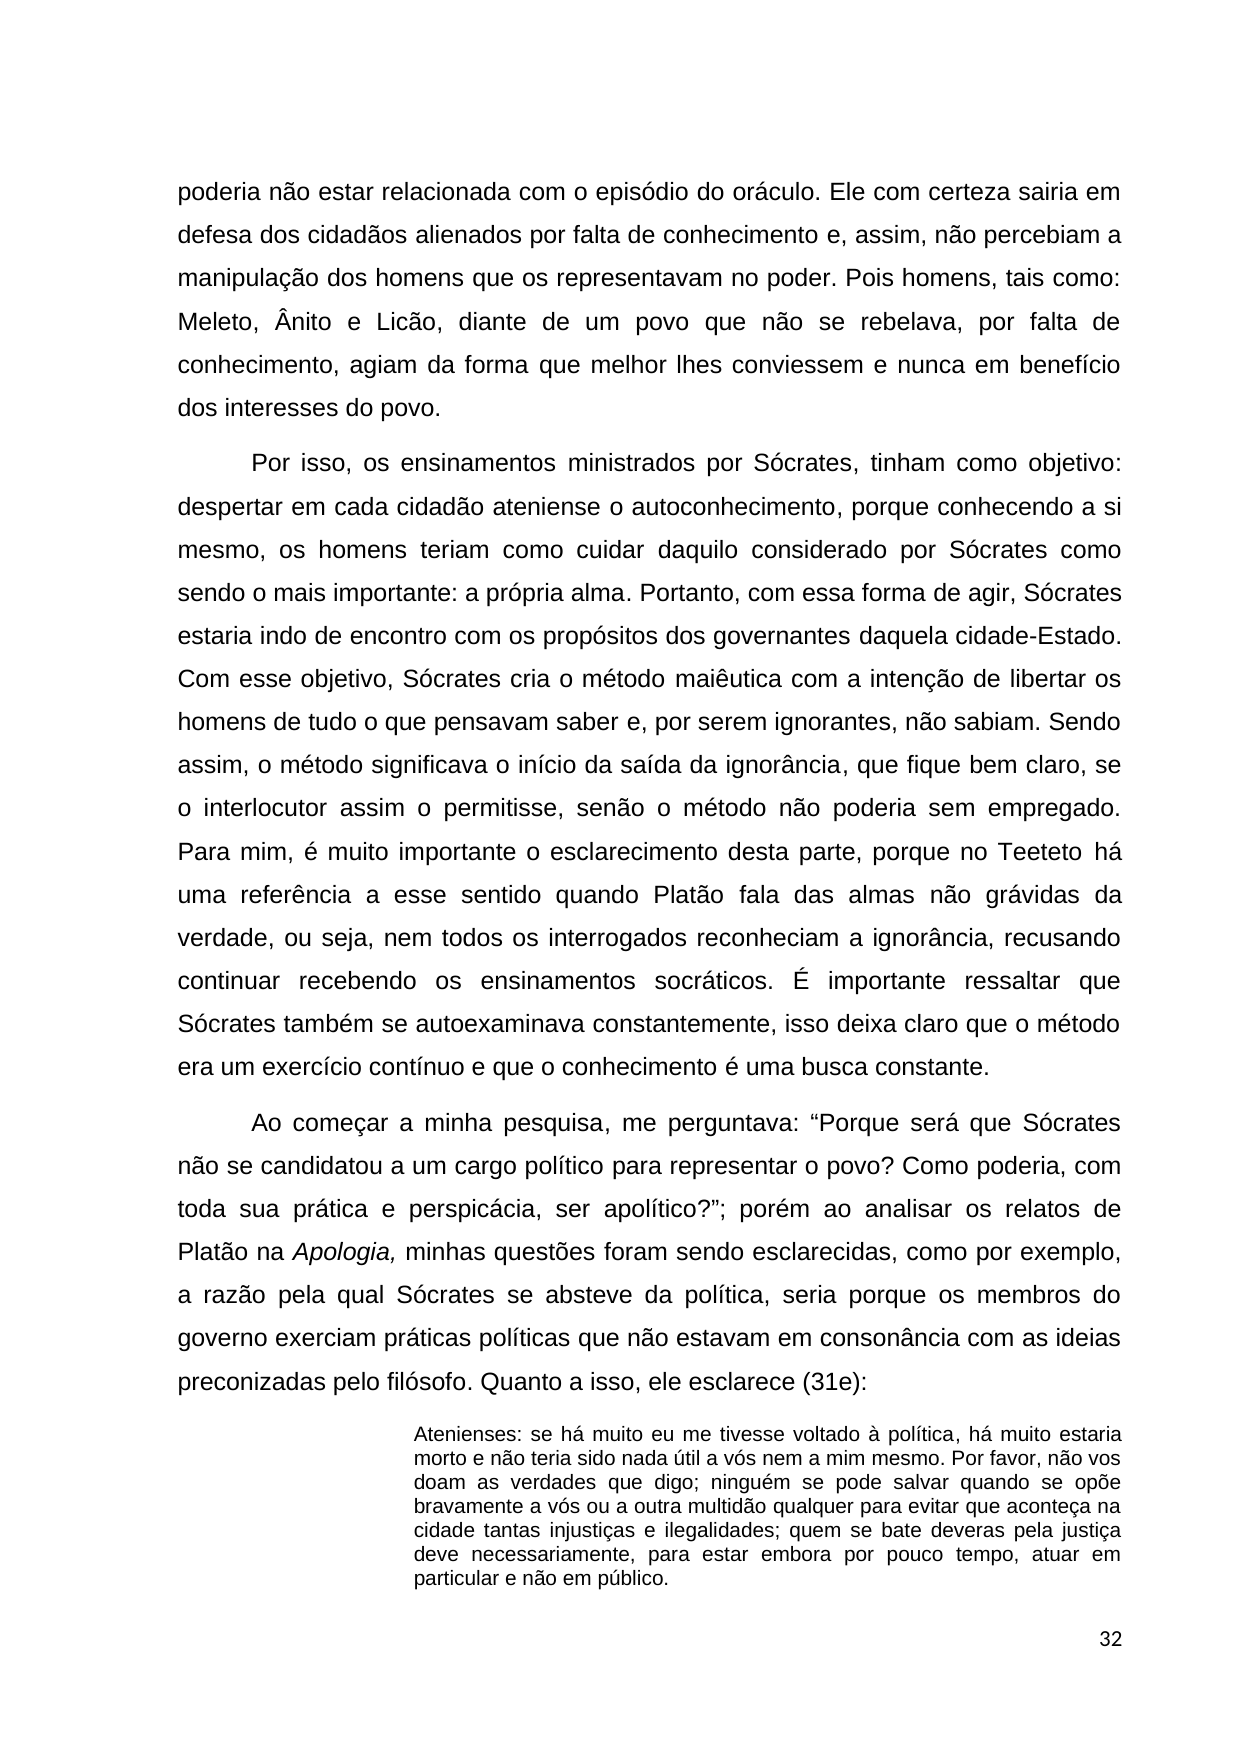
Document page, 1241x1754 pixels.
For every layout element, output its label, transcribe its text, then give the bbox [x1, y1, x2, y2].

text Por isso, os ensinamentos ministrados por Sócrates, tinham como objetivo: despertar em cada cidadão ateniense o autoconhecimento, porque conhecendo a si mesmo, os homens teriam como cuidar daquilo considerado por Sócrates como sendo o mais importante: a própria alma. Portanto, com essa forma de agir, Sócrates estaria indo de encontro com os propósitos dos governantes daquela cidade-Estado. Com esse objetivo, Sócrates cria o método maiêutica com a intenção de libertar os homens de tudo o que pensavam saber e, por serem ignorantes, não sabiam. Sendo assim, o método significava o início da saída da ignorância, que fique bem claro, se o interlocutor assim o permitisse, senão o método não poderia sem empregado. Para mim, é muito importante o esclarecimento desta parte, porque no Teeteto há uma referência a esse sentido quando Platão fala das almas não grávidas da verdade, ou seja, nem todos os interrogados reconheciam a ignorância, recusando continuar recebendo os ensinamentos socráticos. É importante ressaltar que Sócrates também se autoexaminava constantemente, isso deixa claro que o método era um exercício contínuo e que o conhecimento é uma busca constante. [177, 448, 1122, 1081]
text Ao começar a minha pesquisa, me perguntava: “Porque será que Sócrates não se candidatou a um cargo político para representar o povo? Como poderia, com toda sua prática e perspicácia, ser apolítico?”; porém ao analisar os relatos de Platão na Apologia, minhas questões foram sendo esclarecidas, como por exemplo, a razão pela qual Sócrates se absteve da política, seria porque os membros do governo exerciam práticas políticas que não estavam em consonância com as ideias preconizadas pelo filósofo. Quanto a isso, ele esclarece (31e): [177, 1108, 1122, 1395]
text Atenienses: se há muito eu me tivesse voltado à política, há muito estaria morto e não teria sido nada útil a vós nem a mim mesmo. Por favor, não vos doam as verdades que digo; ninguém se pode salvar quando se opõe bravamente a vós ou a outra multidão qualquer para evitar que aconteça na cidade tantas injustiças e ilegalidades; quem se bate deveras pela justiça deve necessariamente, para estar embora por pouco tempo, atuar em particular e não em público. [413, 1422, 1122, 1590]
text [177, 177, 1122, 422]
